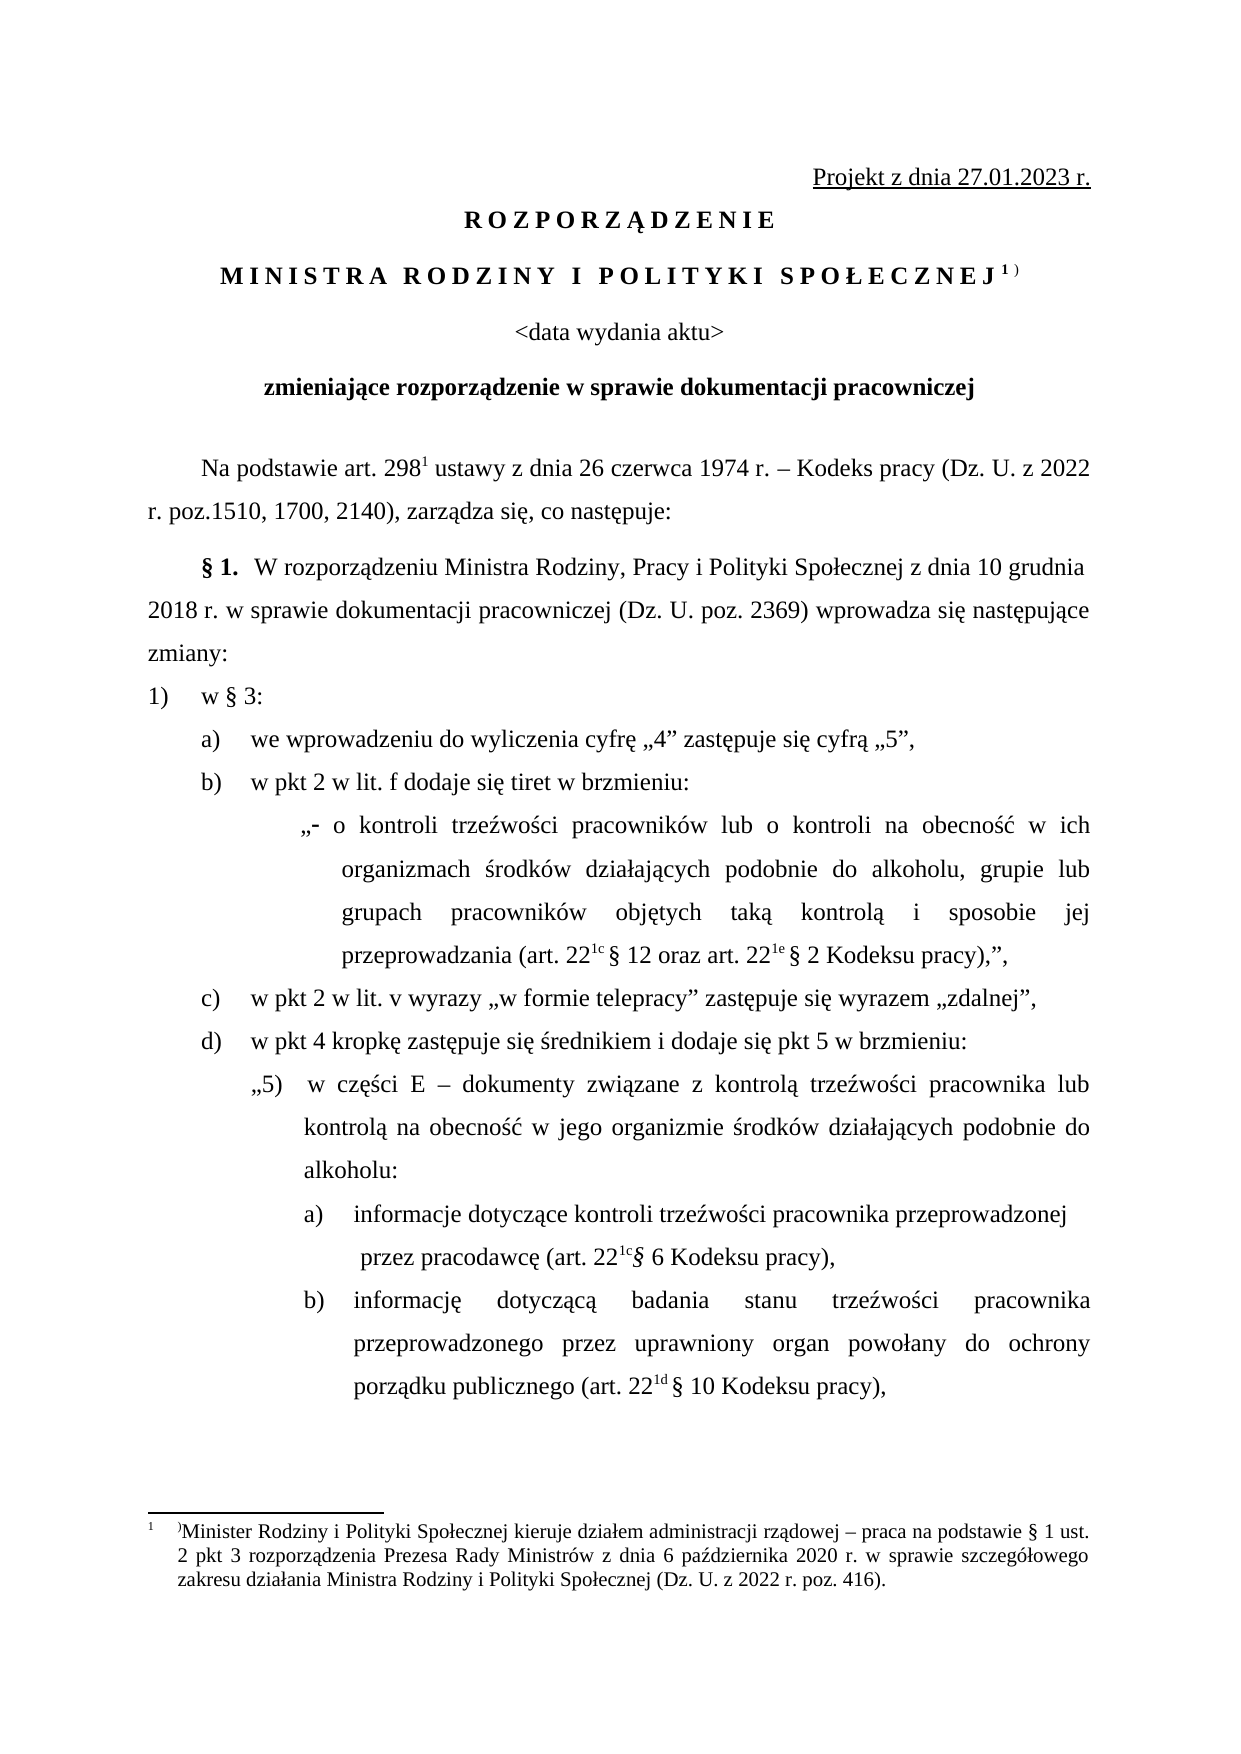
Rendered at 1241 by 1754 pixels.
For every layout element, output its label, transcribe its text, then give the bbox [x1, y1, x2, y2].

text Rozporządzenie [148, 206, 1091, 234]
text „ o kontroli trzeźwości pracowników lub o kontroli na obecność w ich organizmach środków działających podobnie do alkoholu, grupie lub grupach pracowników objętych taką kontrolą i sposobie jej przeprowadzania (art. 221c § 12 oraz art. 221e § 2 Kodeksu pracy),”, [300, 811, 1091, 969]
text c) w pkt 2 w lit. v wyrazy „w formie telepracy” zastępuje się wyrazem „zdalnej”, [201, 983, 1091, 1012]
text b) w pkt 2 w lit. f dodaje się tiret w brzmieniu: [201, 767, 1091, 796]
text zmieniające rozporządzenie w sprawie dokumentacji pracowniczej [148, 372, 1091, 401]
text Ministra Rodziny i Polityki Społecznej) [148, 261, 1091, 290]
text a) informacje dotyczące kontroli trzeźwości pracownika przeprowadzonej przez pracodawcę (art. 221c 6 Kodeksu pracy), [304, 1199, 1091, 1271]
text Projekt z dnia 27.01.2023 r. [148, 162, 1091, 191]
text Na podstawie art. 2981 ustawy z dnia 26 czerwca 1974 r. – Kodeks pracy (Dz. U. z 2022 r. poz.1510, 1700, 2140), zarządza się, co następuje: [148, 453, 1091, 525]
text 1) w § 3: [148, 681, 1091, 710]
text „5) w części E – dokumenty związane z kontrolą trzeźwości pracownika lub kontrolą na obecność w jego organizmie środków działających podobnie do alkoholu: [251, 1069, 1091, 1184]
text d) w pkt 4 kropkę zastępuje się średnikiem i dodaje się pkt 5 w brzmieniu: [201, 1026, 1091, 1055]
text § 1. W rozporządzeniu Ministra Rodziny, Pracy i Polityki Społecznej z dnia 10 grudnia 2018 r. w sprawie dokumentacji pracowniczej (Dz. U. poz. 2369) wprowadza się następujące zmiany: [148, 552, 1091, 667]
text b) informację dotyczącą badania stanu trzeźwości pracownika przeprowadzonego przez uprawniony organ powołany do ochrony porządku publicznego (art. 221d § 10 Kodeksu pracy), [304, 1285, 1091, 1400]
text a) we wprowadzeniu do wyliczenia cyfrę „4” zastępuje się cyfrą „5”, [201, 724, 1091, 753]
